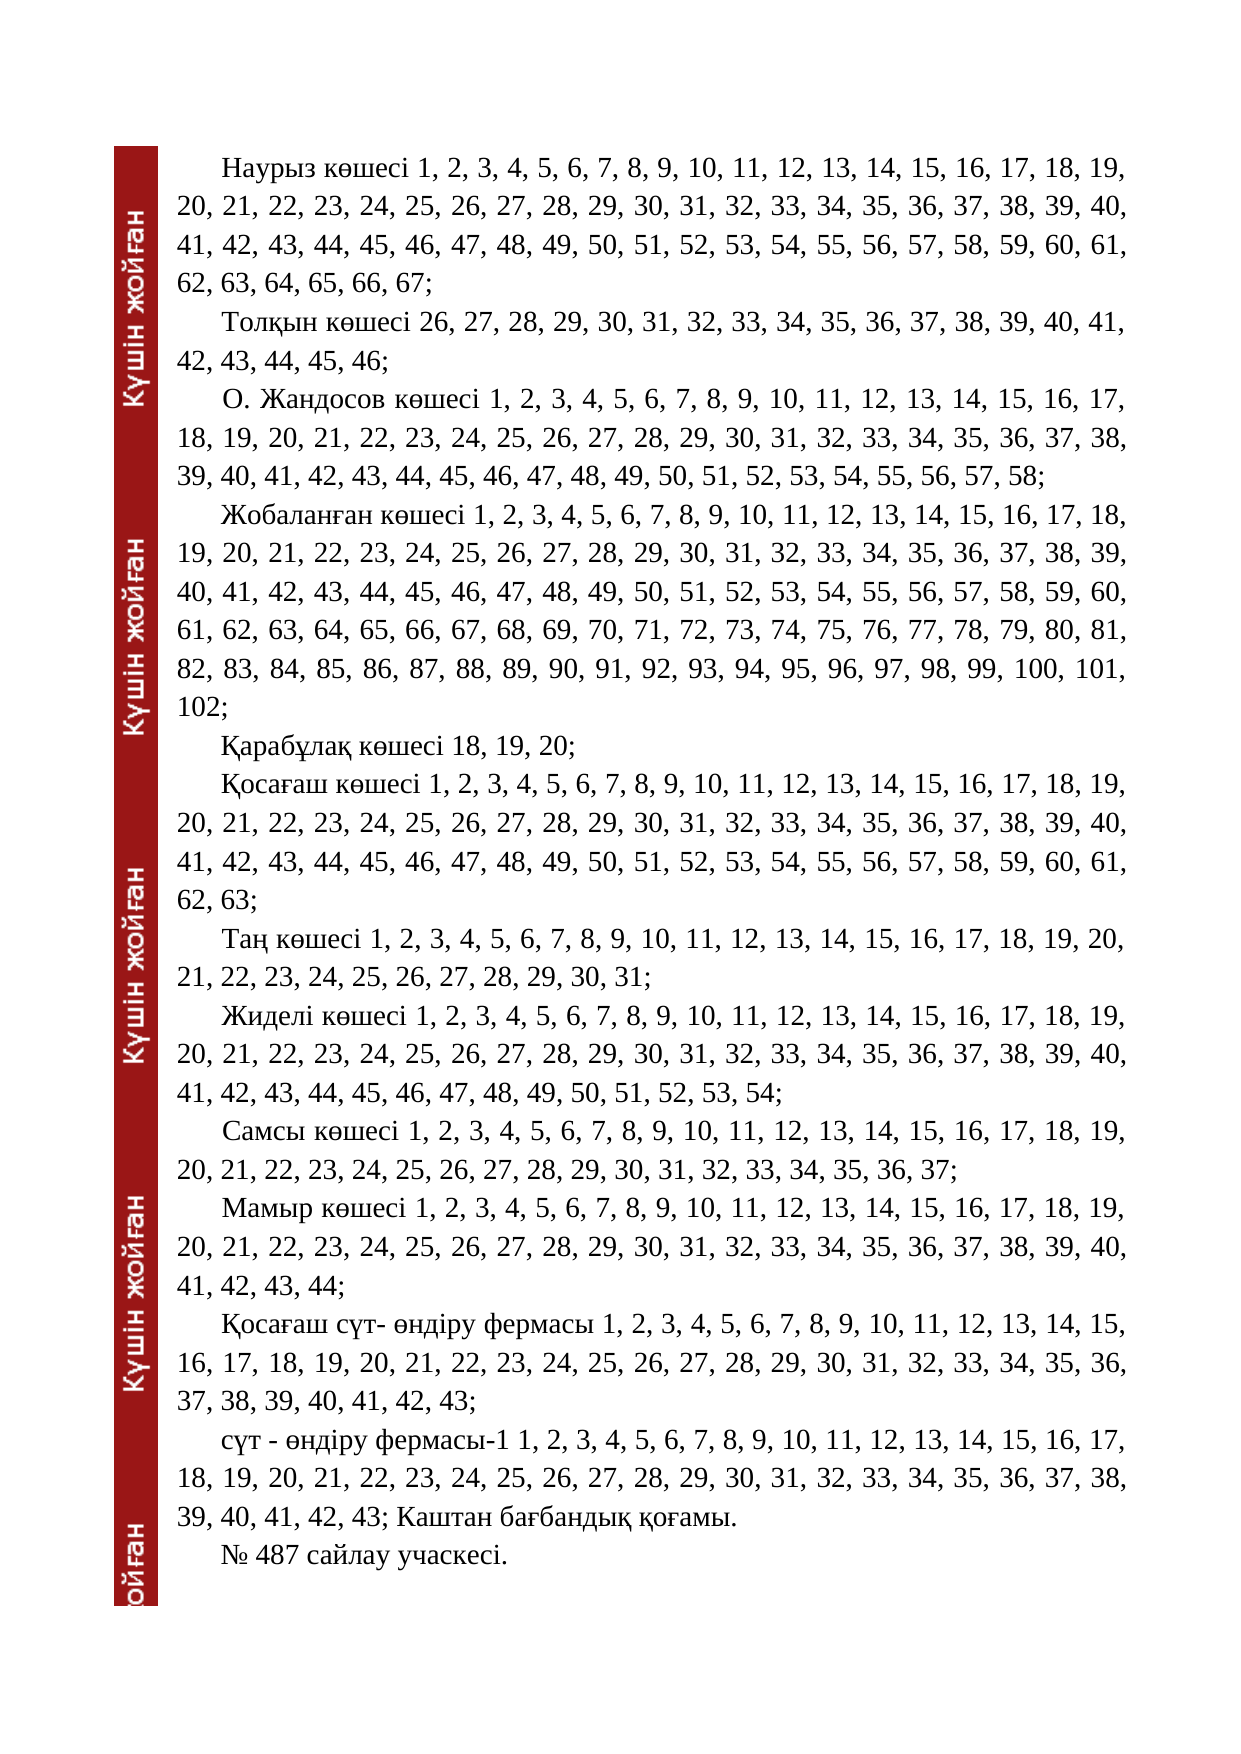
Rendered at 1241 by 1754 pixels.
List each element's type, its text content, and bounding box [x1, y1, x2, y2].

text № 487 сайлау учаскесі. [112, 1537, 1128, 1571]
picture [114, 723, 158, 728]
text Мамыр көшесі 1, 2, 3, 4, 5, 6, 7, 8, 9, 10, 11, 12, 13, 14, 15, 16, 17, 18, 19, 20, 21, 22, 23, 24, 25, 26, 27, 28, 29, 30, 31, 32, 33, 34, 35, 36, 37, 38, 39, 40, 41, 42, 43, 44; [112, 1191, 1128, 1301]
picture [114, 1417, 158, 1422]
text Самсы көшесі 1, 2, 3, 4, 5, 6, 7, 8, 9, 10, 11, 12, 13, 14, 15, 16, 17, 18, 19, 20, 21, 22, 23, 24, 25, 26, 27, 28, 29, 30, 31, 32, 33, 34, 35, 36, 37; [112, 1113, 1128, 1186]
text Жобаланған көшесі 1, 2, 3, 4, 5, 6, 7, 8, 9, 10, 11, 12, 13, 14, 15, 16, 17, 18, 19, 20, 21, 22, 23, 24, 25, 26, 27, 28, 29, 30, 31, 32, 33, 34, 35, 36, 37, 38, 39, 40, 41, 42, 43, 44, 45, 46, 47, 48, 49, 50, 51, 52, 53, 54, 55, 56, 57, 58, 59, 60, 61, 62, 63, 64, 65, 66, 67, 68, 69, 70, 71, 72, 73, 74, 75, 76, 77, 78, 79, 80, 81, 82, 83, 84, 85, 86, 87, 88, 89, 90, 91, 92, 93, 94, 95, 96, 97, 98, 99, 100, 101, 102; [112, 497, 1128, 723]
text О. Жандосов көшесі 1, 2, 3, 4, 5, 6, 7, 8, 9, 10, 11, 12, 13, 14, 15, 16, 17, 18, 19, 20, 21, 22, 23, 24, 25, 26, 27, 28, 29, 30, 31, 32, 33, 34, 35, 36, 37, 38, 39, 40, 41, 42, 43, 44, 45, 46, 47, 48, 49, 50, 51, 52, 53, 54, 55, 56, 57, 58; [112, 381, 1128, 492]
picture [114, 762, 158, 767]
text Қосағаш сүт- өндіру фермасы 1, 2, 3, 4, 5, 6, 7, 8, 9, 10, 11, 12, 13, 14, 15, 16, 17, 18, 19, 20, 21, 22, 23, 24, 25, 26, 27, 28, 29, 30, 31, 32, 33, 34, 35, 36, 37, 38, 39, 40, 41, 42, 43; [112, 1306, 1128, 1417]
text Жиделі көшесі 1, 2, 3, 4, 5, 6, 7, 8, 9, 10, 11, 12, 13, 14, 15, 16, 17, 18, 19, 20, 21, 22, 23, 24, 25, 26, 27, 28, 29, 30, 31, 32, 33, 34, 35, 36, 37, 38, 39, 40, 41, 42, 43, 44, 45, 46, 47, 48, 49, 50, 51, 52, 53, 54; [112, 998, 1128, 1108]
picture [114, 146, 158, 150]
picture [114, 376, 158, 381]
picture [114, 492, 158, 497]
text Қарабұлақ көшесі 18, 19, 20; [112, 728, 1128, 762]
picture [114, 1301, 158, 1306]
text Наурыз көшесі 1, 2, 3, 4, 5, 6, 7, 8, 9, 10, 11, 12, 13, 14, 15, 16, 17, 18, 19, 20, 21, 22, 23, 24, 25, 26, 27, 28, 29, 30, 31, 32, 33, 34, 35, 36, 37, 38, 39, 40, 41, 42, 43, 44, 45, 46, 47, 48, 49, 50, 51, 52, 53, 54, 55, 56, 57, 58, 59, 60, 61, 62, 63, 64, 65, 66, 67; [112, 150, 1128, 299]
text Таң көшесі 1, 2, 3, 4, 5, 6, 7, 8, 9, 10, 11, 12, 13, 14, 15, 16, 17, 18, 19, 20, 21, 22, 23, 24, 25, 26, 27, 28, 29, 30, 31; [112, 921, 1128, 993]
picture [114, 993, 158, 998]
picture [114, 1186, 158, 1191]
text Толқын көшесі 26, 27, 28, 29, 30, 31, 32, 33, 34, 35, 36, 37, 38, 39, 40, 41, 42, 43, 44, 45, 46; [112, 304, 1128, 376]
picture [114, 1571, 158, 1606]
picture [114, 299, 158, 304]
picture [114, 1532, 158, 1537]
text Қосағаш көшесі 1, 2, 3, 4, 5, 6, 7, 8, 9, 10, 11, 12, 13, 14, 15, 16, 17, 18, 19, 20, 21, 22, 23, 24, 25, 26, 27, 28, 29, 30, 31, 32, 33, 34, 35, 36, 37, 38, 39, 40, 41, 42, 43, 44, 45, 46, 47, 48, 49, 50, 51, 52, 53, 54, 55, 56, 57, 58, 59, 60, 61, 62, 63; [112, 767, 1128, 916]
picture [114, 1108, 158, 1113]
picture [114, 916, 158, 921]
text сүт - өндіру фермасы-1 1, 2, 3, 4, 5, 6, 7, 8, 9, 10, 11, 12, 13, 14, 15, 16, 17, 18, 19, 20, 21, 22, 23, 24, 25, 26, 27, 28, 29, 30, 31, 32, 33, 34, 35, 36, 37, 38, 39, 40, 41, 42, 43; Каштан бағбандық қоғамы. [112, 1422, 1128, 1532]
